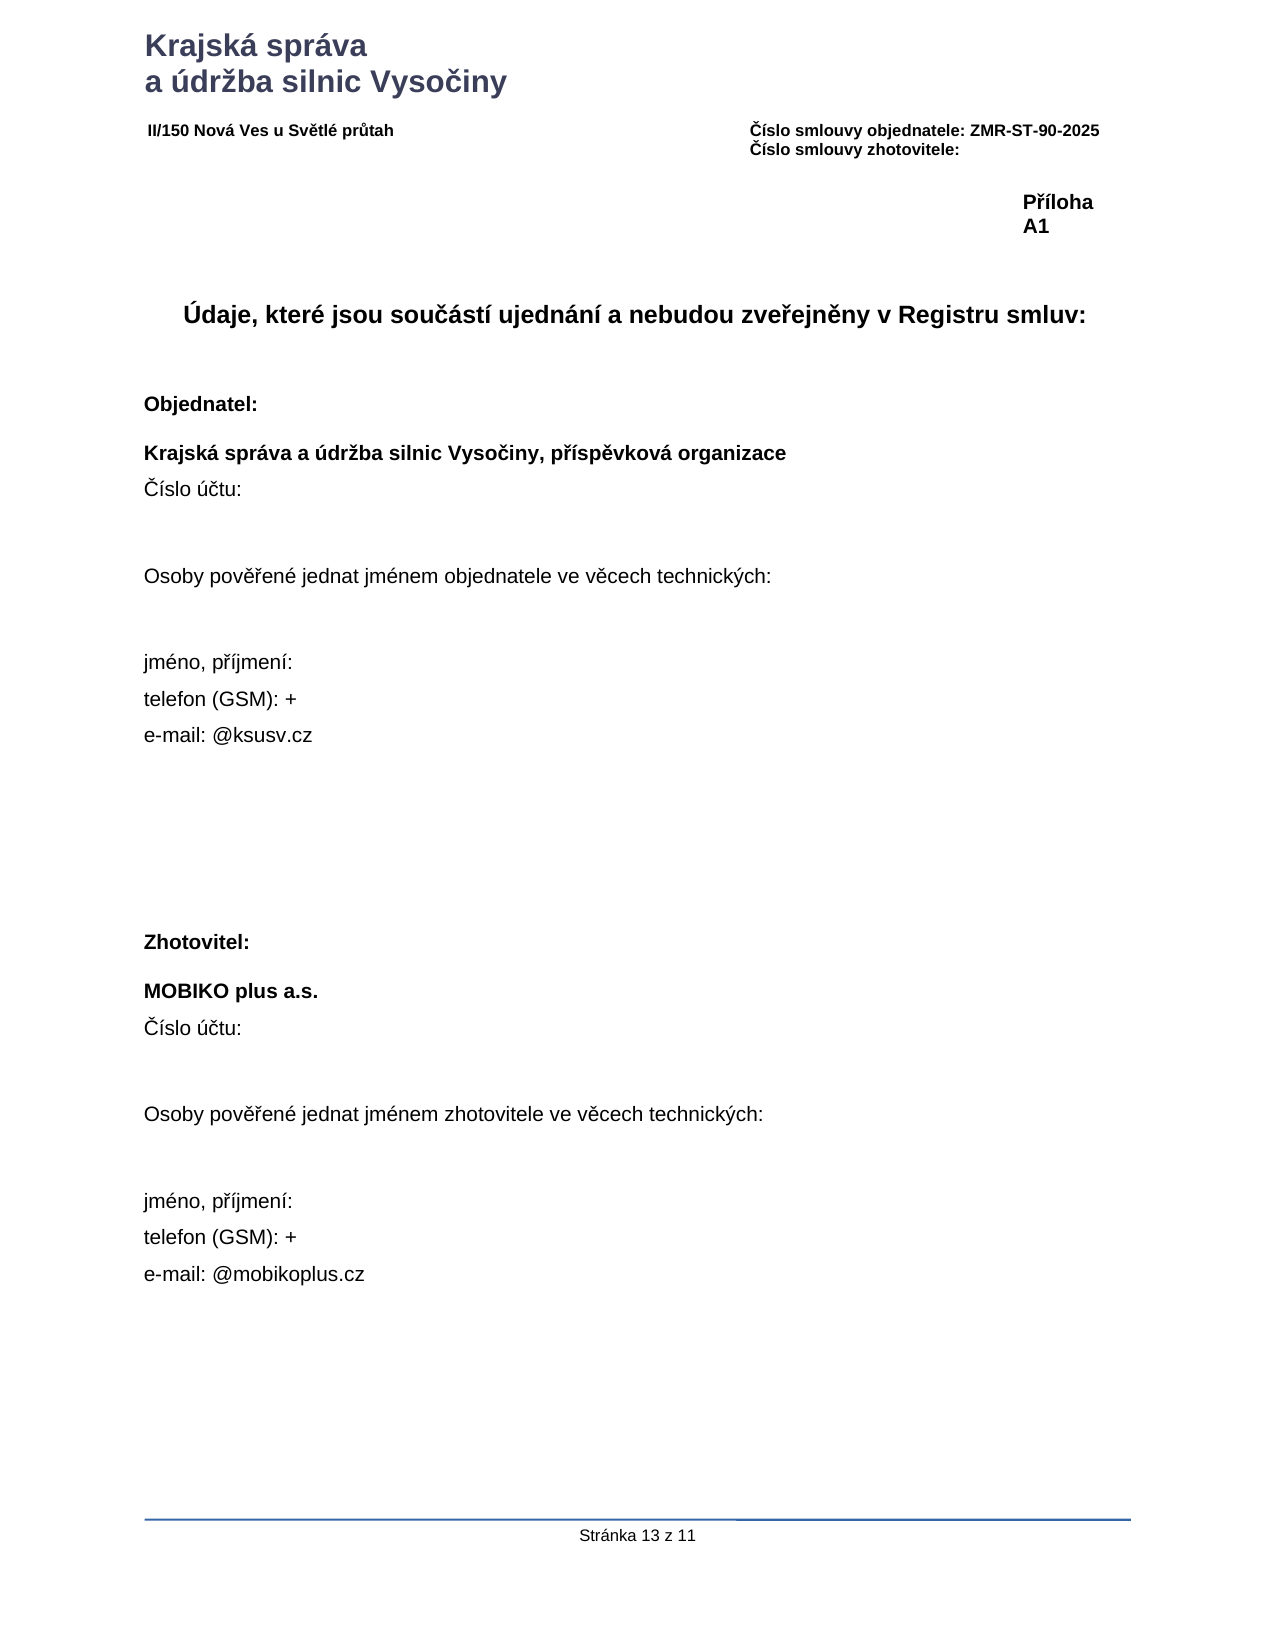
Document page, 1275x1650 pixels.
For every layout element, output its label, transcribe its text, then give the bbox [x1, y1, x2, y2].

text jméno, příjmení: [143, 1188, 1093, 1212]
text Krajská správa a údržba silnic Vysočiny, příspěvková organizace [143, 441, 1093, 464]
text Číslo účtu: [143, 1016, 1093, 1039]
text e-mail: @ksusv.cz [143, 723, 1093, 747]
text telefon (GSM): + [143, 686, 1093, 710]
text Údaje, které jsou součástí ujednání a nebudou zveřejněny v Registru smluv: [143, 300, 1093, 329]
text e-mail: @mobikoplus.cz [143, 1261, 1093, 1285]
text Zhotovitel: [143, 930, 1093, 954]
text Číslo účtu: [143, 477, 1093, 501]
text Osoby pověřené jednat jménem objednatele ve věcech technických: [143, 563, 1093, 587]
text MOBIKO plus a.s. [143, 979, 1093, 1003]
text jméno, příjmení: [143, 650, 1093, 674]
text Příloha A1 [1023, 190, 1093, 238]
text telefon (GSM): + [143, 1225, 1093, 1249]
text Objednatel: [143, 392, 1093, 416]
text Osoby pověřené jednat jménem zhotovitele ve věcech technických: [143, 1102, 1093, 1126]
